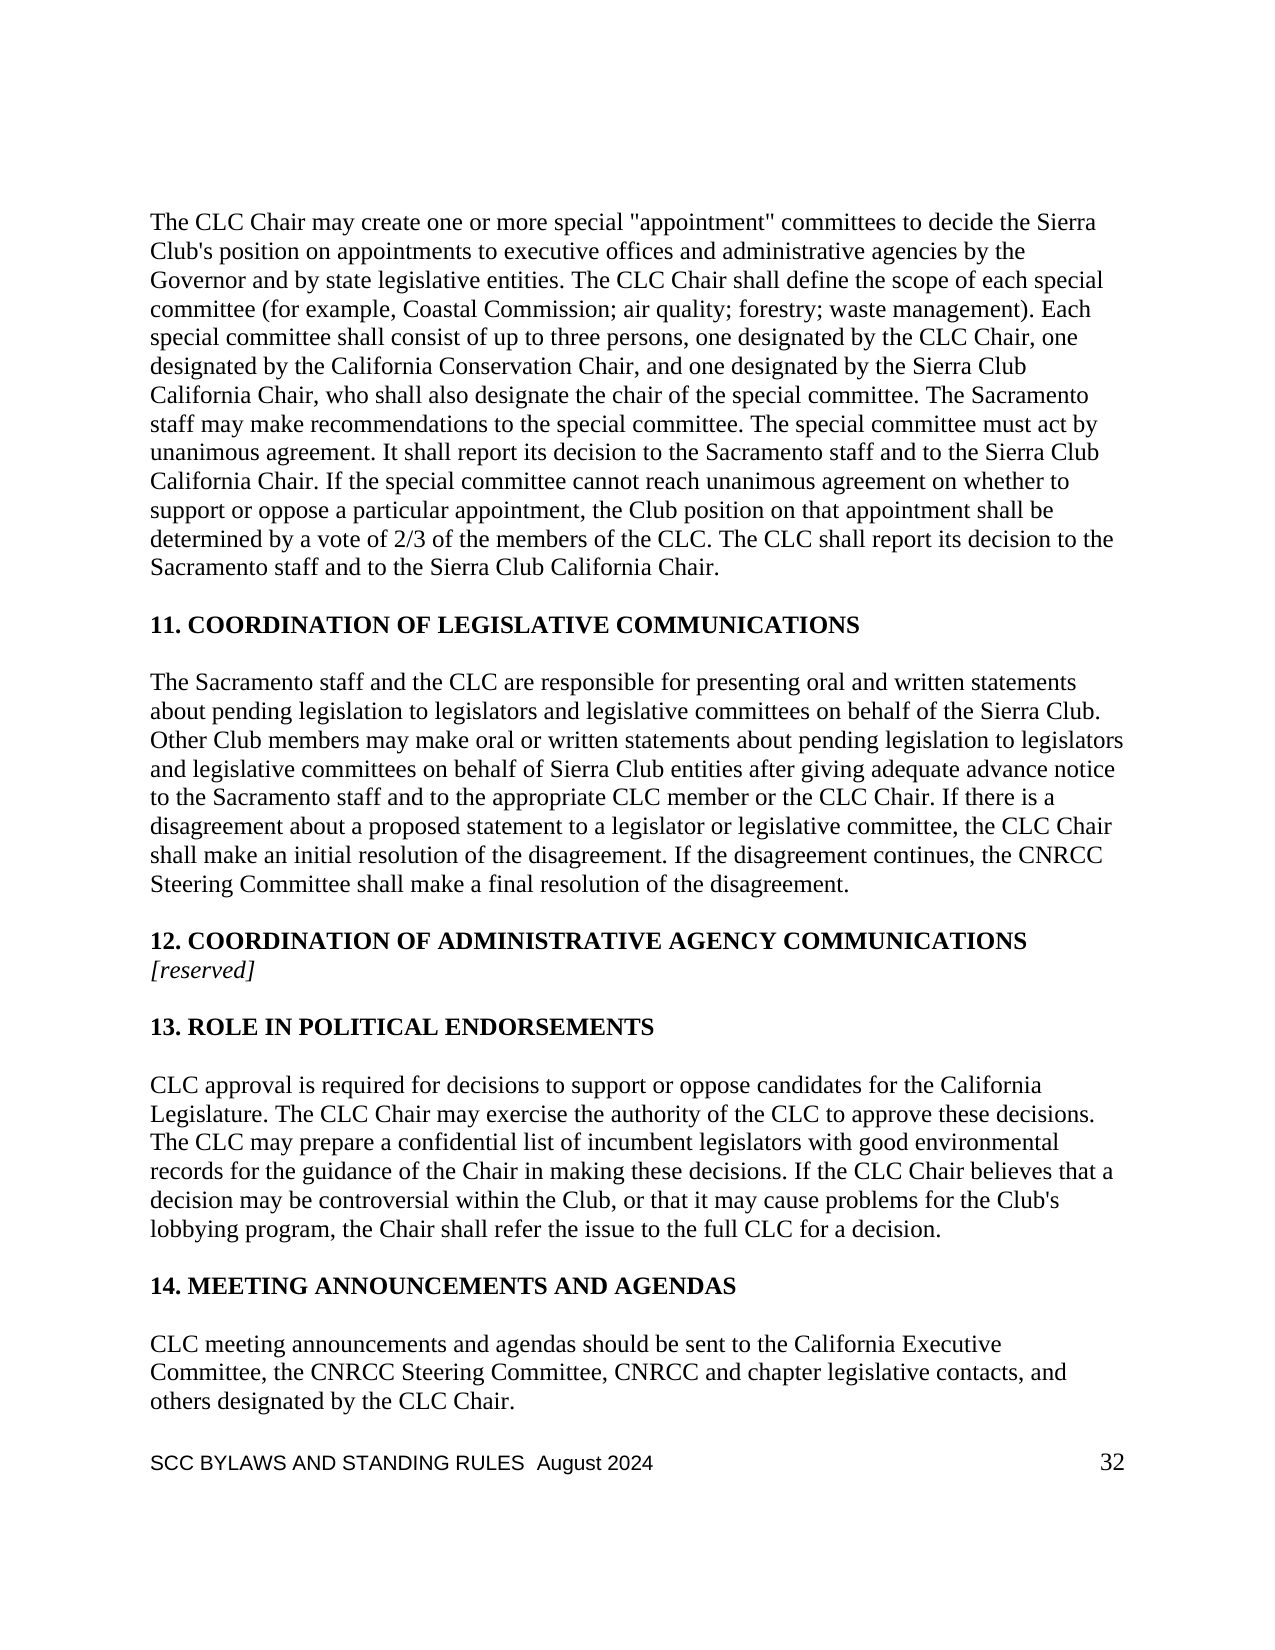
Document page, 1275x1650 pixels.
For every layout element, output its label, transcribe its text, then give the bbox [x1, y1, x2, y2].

text 14. MEETING ANNOUNCEMENTS AND AGENDAS [150, 1271, 1125, 1300]
text The CLC Chair may create one or more special "appointment" committees to decide the Sierra Club's position on appointments to executive offices and administrative agencies by the Governor and by state legislative entities. The CLC Chair shall define the scope of each special committee (for example, Coastal Commission; air quality; forestry; waste management). Each special committee shall consist of up to three persons, one designated by the CLC Chair, one designated by the California Conservation Chair, and one designated by the Sierra Club California Chair, who shall also designate the chair of the special committee. The Sacramento staff may make recommendations to the special committee. The special committee must act by unanimous agreement. It shall report its decision to the Sacramento staff and to the Sierra Club California Chair. If the special committee cannot reach unanimous agreement on whether to support or oppose a particular appointment, the Club position on that appointment shall be determined by a vote of 2/3 of the members of the CLC. The CLC shall report its decision to the Sacramento staff and to the Sierra Club California Chair. [150, 207, 1125, 581]
text CLC meeting announcements and agendas should be sent to the California Executive Committee, the CNRCC Steering Committee, CNRCC and chapter legislative contacts, and others designated by the CLC Chair. [150, 1329, 1125, 1415]
text The Sacramento staff and the CLC are responsible for presenting oral and written statements about pending legislation to legislators and legislative committees on behalf of the Sierra Club. Other Club members may make oral or written statements about pending legislation to legislators and legislative committees on behalf of Sierra Club entities after giving adequate advance notice to the Sacramento staff and to the appropriate CLC member or the CLC Chair. If there is a disagreement about a proposed statement to a legislator or legislative committee, the CLC Chair shall make an initial resolution of the disagreement. If the disagreement continues, the CNRCC Steering Committee shall make a final resolution of the disagreement. [150, 667, 1125, 897]
text 12. COORDINATION OF ADMINISTRATIVE AGENCY COMMUNICATIONS [reserved] [150, 926, 1125, 984]
text 13. ROLE IN POLITICAL ENDORSEMENTS [150, 1012, 1125, 1041]
text 11. COORDINATION OF LEGISLATIVE COMMUNICATIONS [150, 610, 1125, 639]
text CLC approval is required for decisions to support or oppose candidates for the California Legislature. The CLC Chair may exercise the authority of the CLC to approve these decisions. The CLC may prepare a confidential list of incumbent legislators with good environmental records for the guidance of the Chair in making these decisions. If the CLC Chair believes that a decision may be controversial within the Club, or that it may cause problems for the Club's lobbying program, the Chair shall refer the issue to the full CLC for a decision. [150, 1070, 1125, 1242]
